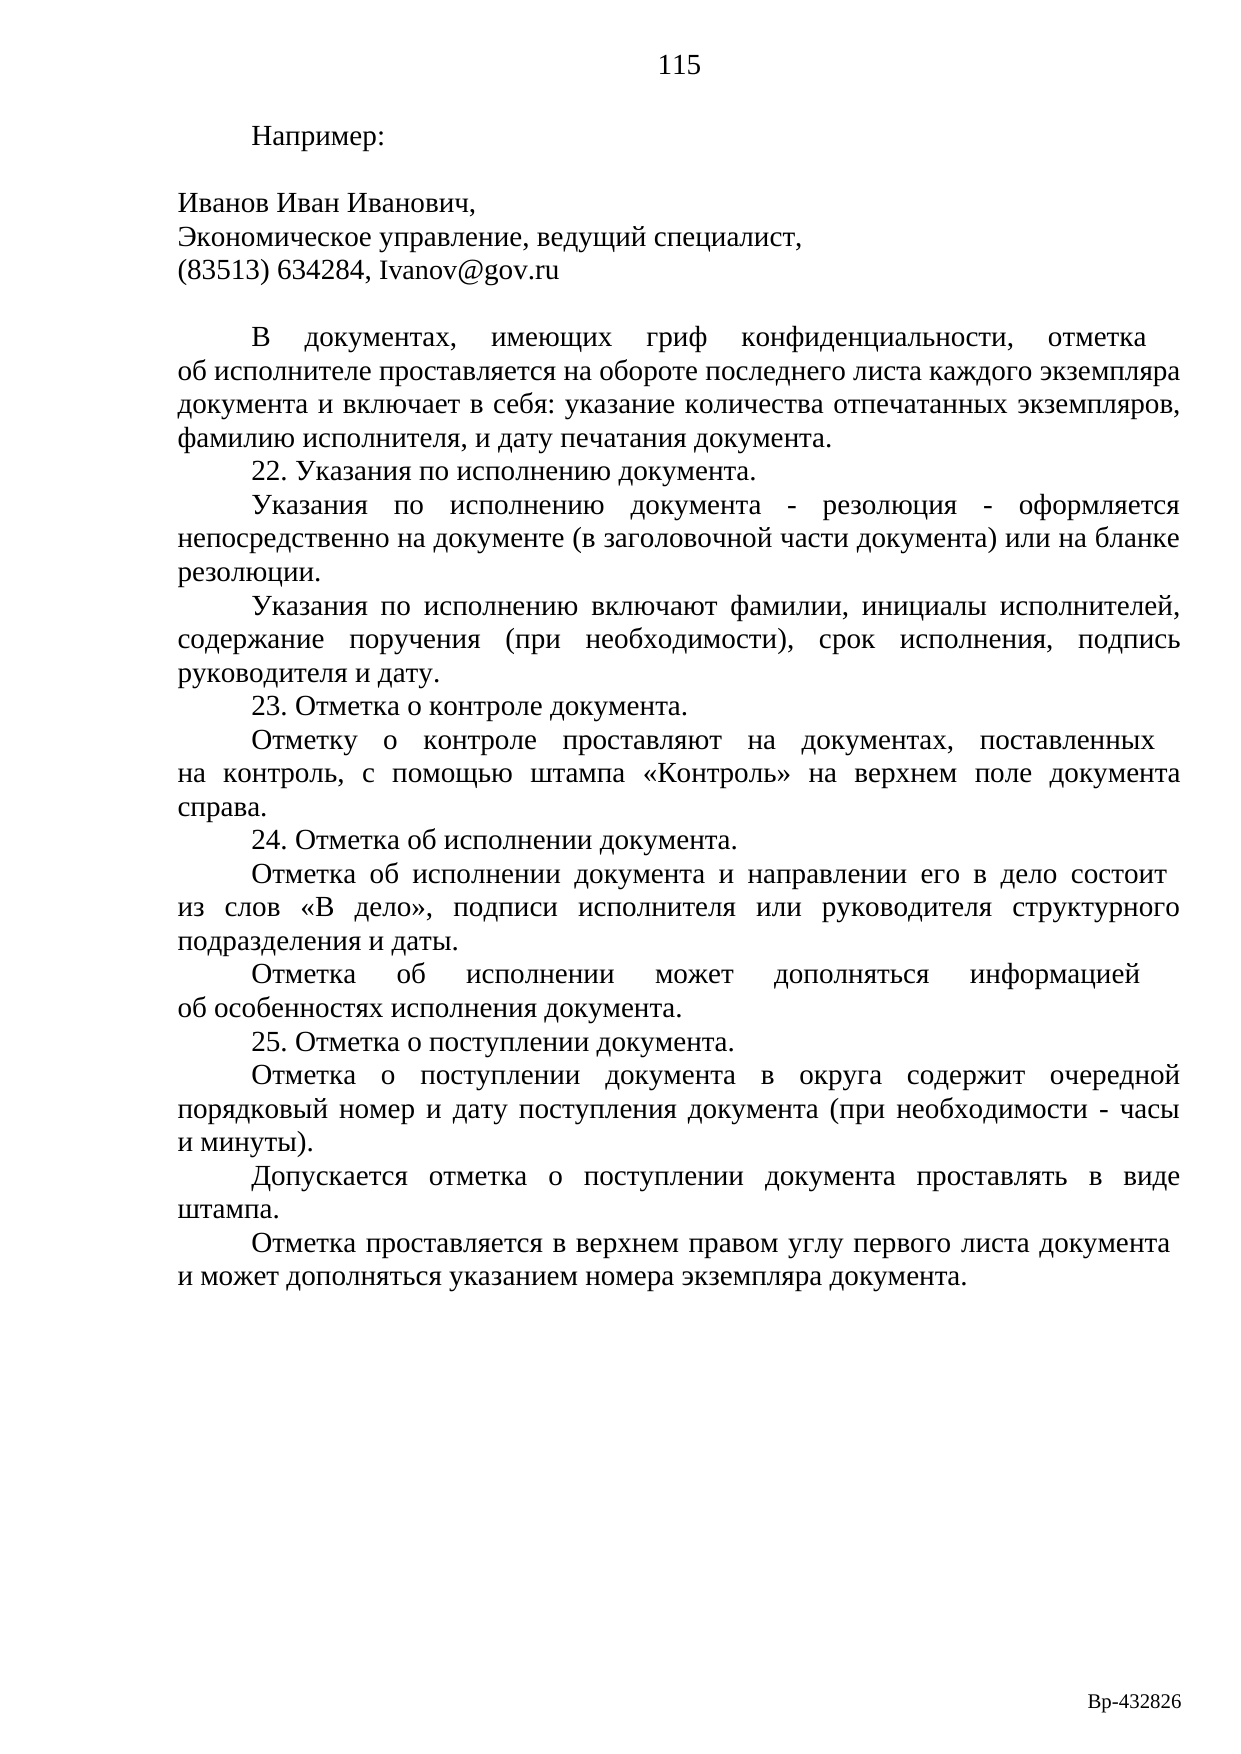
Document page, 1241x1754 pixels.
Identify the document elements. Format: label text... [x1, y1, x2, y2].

text Допускается отметка о поступлении документа проставлять в виде штампа. [177, 1158, 1181, 1225]
text В документах, имеющих гриф конфиденциальности, отметка об исполнителе проставляется на обороте последнего листа каждого экземпляра документа и включает в себя: указание количества отпечатанных экземпляров, фамилию исполнителя, и дату печатания документа. [177, 319, 1181, 453]
text Экономическое управление, ведущий специалист, [177, 219, 1181, 252]
text 24. Отметка об исполнении документа. [251, 822, 1181, 856]
text Например: [177, 118, 1181, 152]
text 23. Отметка о контроле документа. [251, 688, 1181, 722]
text Указания по исполнению включают фамилии, инициалы исполнителей, содержание поручения (при необходимости), срок исполнения, подпись руководителя и дату. [177, 588, 1181, 688]
text Отметка о поступлении документа в округа содержит очередной порядковый номер и дату поступления документа (при необходимости - часы и минуты). [177, 1057, 1181, 1158]
text 25. Отметка о поступлении документа. [251, 1024, 1181, 1057]
text Отметка об исполнении может дополняться информацией об особенностях исполнения документа. [177, 957, 1181, 1024]
text (83513) 634284, Ivanov@gov.ru [177, 252, 1181, 286]
text 22. Указания по исполнению документа. [251, 453, 1181, 487]
text Иванов Иван Иванович, [177, 185, 1181, 219]
text Отметку о контроле проставляют на документах, поставленных на контроль, с помощью штампа «Контроль» на верхнем поле документа справа. [177, 722, 1181, 822]
text Отметка проставляется в верхнем правом углу первого листа документа и может дополняться указанием номера экземпляра документа. [177, 1225, 1181, 1292]
text Указания по исполнению документа - резолюция - оформляется непосредственно на документе (в заголовочной части документа) или на бланке резолюции. [177, 487, 1181, 588]
text Отметка об исполнении документа и направлении его в дело состоит из слов «В дело», подписи исполнителя или руководителя структурного подразделения и даты. [177, 856, 1181, 957]
